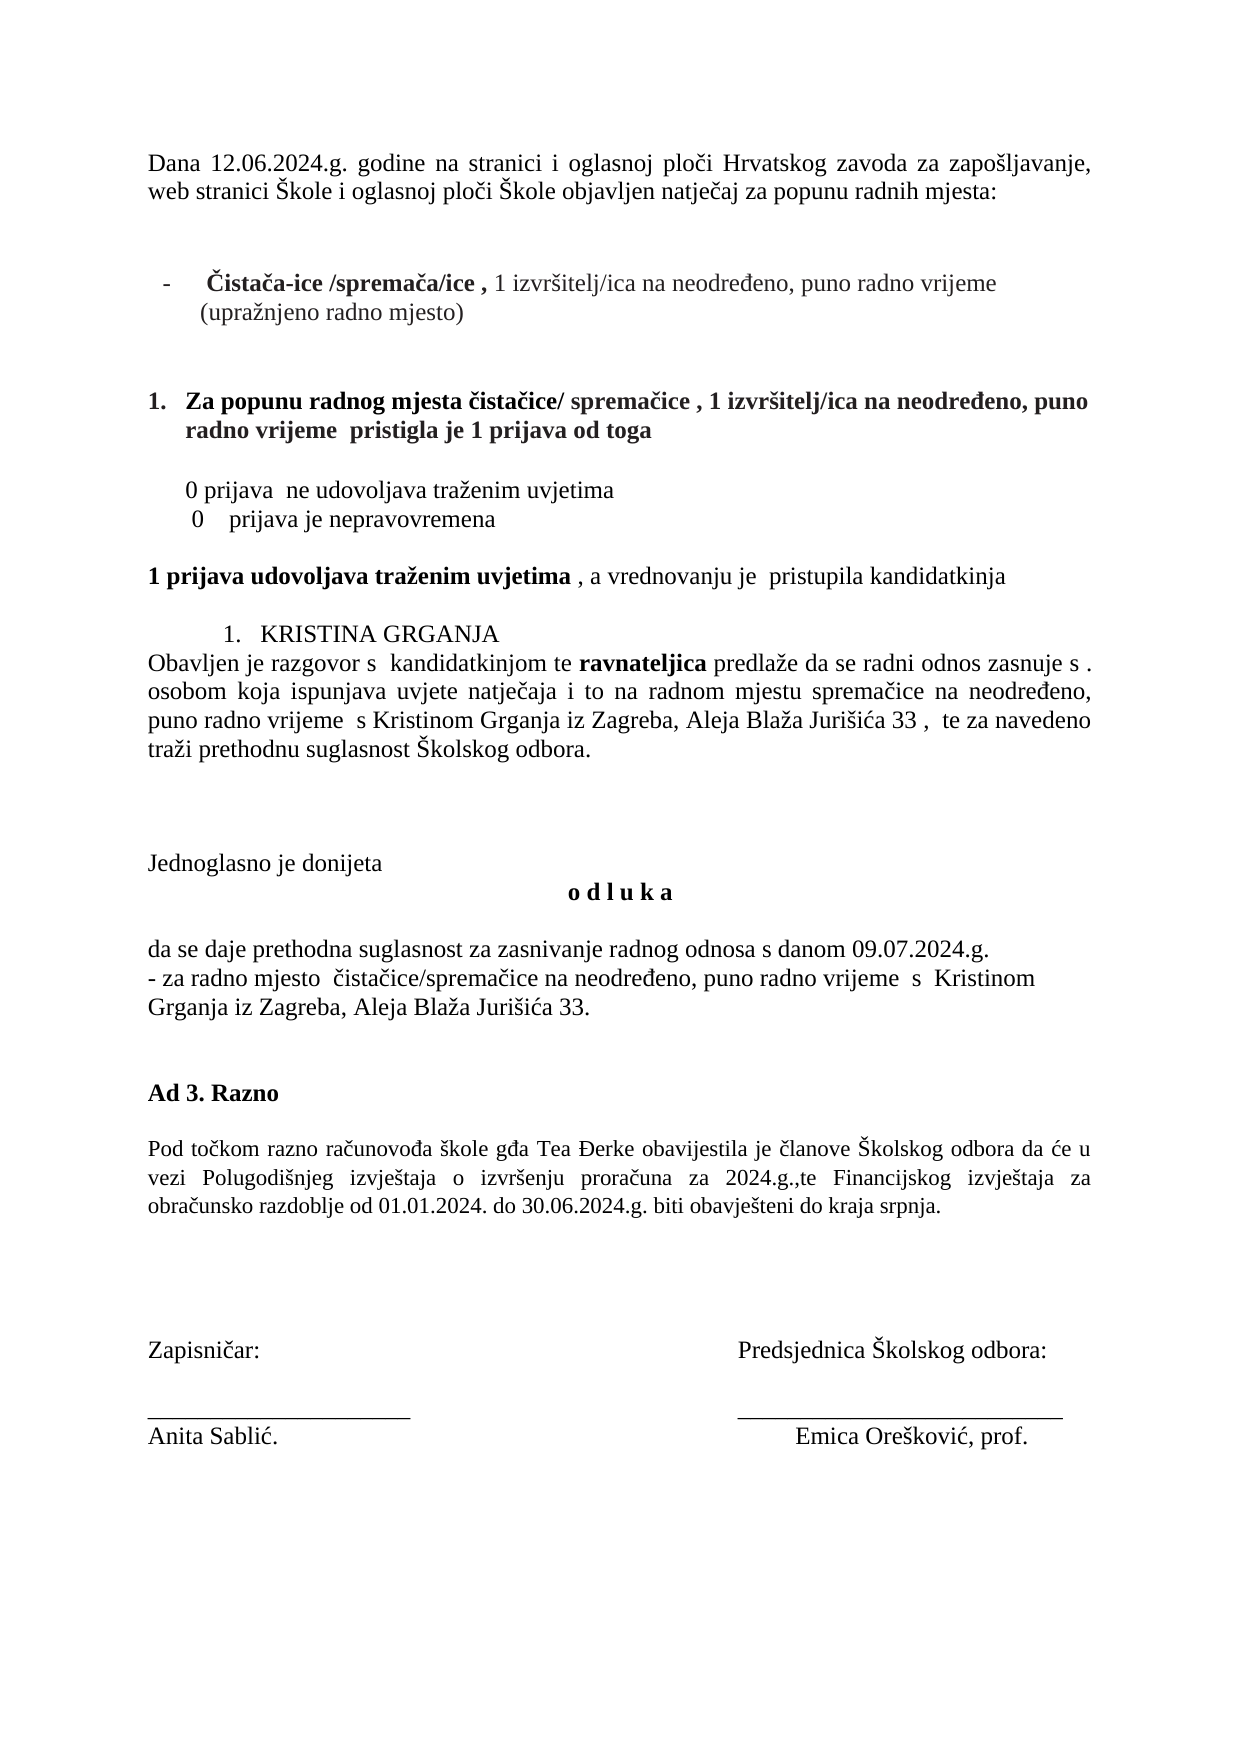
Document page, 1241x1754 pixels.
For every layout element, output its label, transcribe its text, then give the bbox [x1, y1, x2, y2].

text Jednoglasno je donijeta [148, 848, 1093, 877]
list Čistača-ice /spremača/ice , 1 izvršitelj/ica na neodređeno, puno radno vrijeme (upražnjeno radno mjesto) [162, 268, 1093, 326]
text - za radno mjesto čistačice/spremačice na neodređeno, puno radno vrijeme s Kristinom Grganja iz Zagreba, Aleja Blaža Jurišića 33. [148, 963, 1093, 1021]
text Obavljen je razgovor s kandidatkinjom te ravnateljica predlaže da se radni odnos zasnuje s . osobom koja ispunjava uvjete natječaja i to na radnom mjestu spremačice na neodređeno, puno radno vrijeme s Kristinom Grganja iz Zagreba, Aleja Blaža Jurišića 33 , te za navedeno traži prethodnu suglasnost Školskog odbora. [148, 648, 1093, 763]
list Za popunu radnog mjesta čistačice/ spremačice , 1 izvršitelj/ica na neodređeno, puno radno vrijeme pristigla je 1 prijava od toga [148, 386, 1093, 443]
text 1 prijava udovoljava traženim uvjetima , a vrednovanju je pristupila kandidatkinja [148, 561, 1093, 590]
list prijava je nepravovremena [191, 504, 1093, 533]
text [148, 1393, 1093, 1421]
text da se daje prethodna suglasnost za zasnivanje radnog odnosa s danom 09.07.2024.g. [148, 934, 1093, 963]
text 0 prijava ne udovoljava traženim uvjetima [185, 475, 1093, 504]
text Dana 12.06.2024.g. godine na stranici i oglasnoj ploči Hrvatskog zavoda za zapošljavanje, web stranici Škole i oglasnoj ploči Škole objavljen natječaj za popunu radnih mjesta: [148, 148, 1093, 205]
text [148, 1335, 1093, 1364]
text o d l u k a [148, 877, 1093, 906]
list KRISTINA GRGANJA [223, 619, 1093, 648]
text Pod točkom razno računovođa škole gđa Tea Đerke obavijestila je članove Školskog odbora da će u vezi Polugodišnjeg izvještaja o izvršenju proračuna za 2024.g.,te Financijskog izvještaja za obračunsko razdoblje od 01.01.2024. do 30.06.2024.g. biti obavješteni do kraja srpnja. [148, 1135, 1093, 1219]
text Anita Sablić. Emica Orešković, prof. [148, 1421, 1093, 1450]
text Ad 3. Razno [148, 1078, 1093, 1107]
